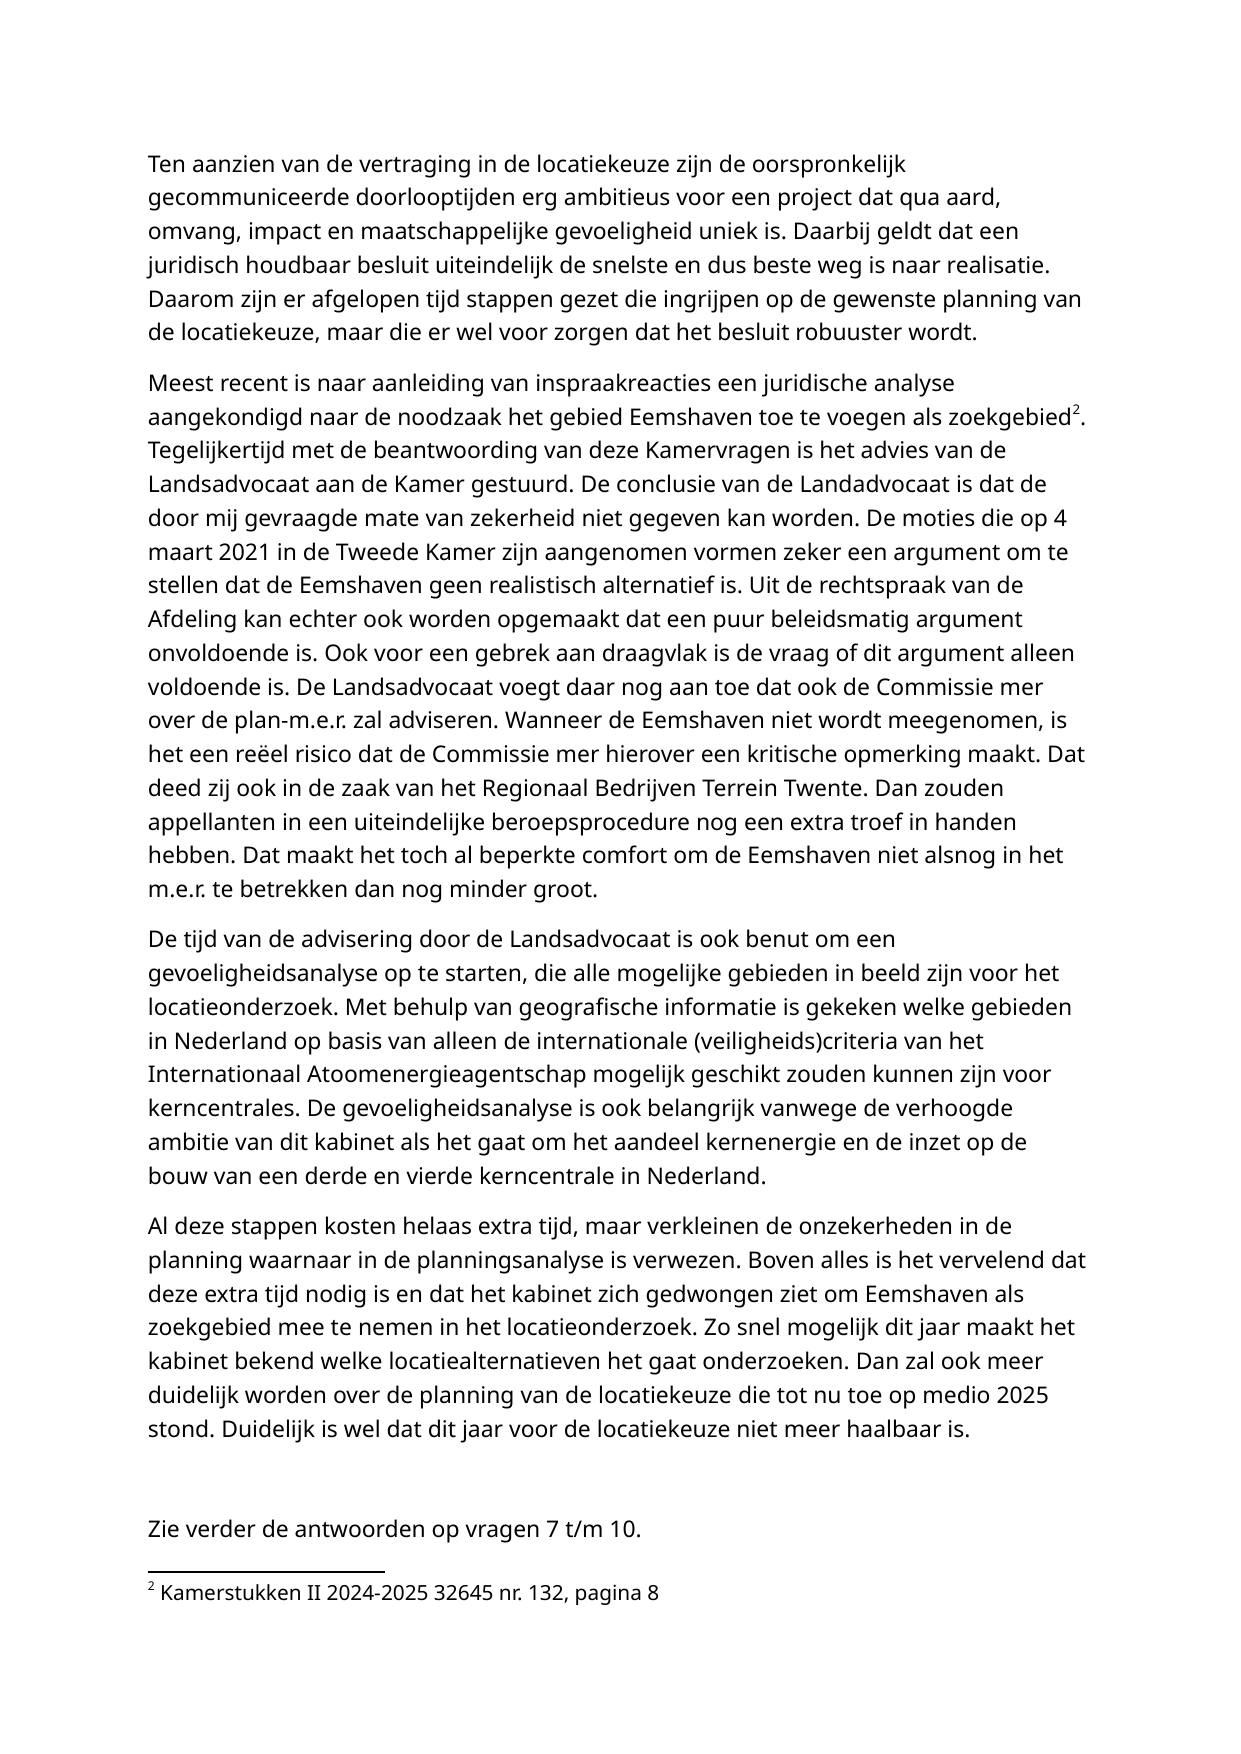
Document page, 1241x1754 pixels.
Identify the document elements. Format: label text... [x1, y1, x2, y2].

text Zie verder de antwoorden op vragen 7 t/m 10. [148, 1513, 1093, 1545]
text Ten aanzien van de vertraging in de locatiekeuze zijn de oorspronkelijk gecommuniceerde doorlooptijden erg ambitieus voor een project dat qua aard, omvang, impact en maatschappelijke gevoeligheid uniek is. Daarbij geldt dat een juridisch houdbaar besluit uiteindelijk de snelste en dus beste weg is naar realisatie. Daarom zijn er afgelopen tijd stappen gezet die ingrijpen op de gewenste planning van de locatiekeuze, maar die er wel voor zorgen dat het besluit robuuster wordt. [148, 148, 1093, 348]
text Meest recent is naar aanleiding van inspraakreacties een juridische analyse aangekondigd naar de noodzaak het gebied Eemshaven toe te voegen als zoekgebied. Tegelijkertijd met de beantwoording van deze Kamervragen is het advies van de Landsadvocaat aan de Kamer gestuurd. De conclusie van de Landadvocaat is dat de door mij gevraagde mate van zekerheid niet gegeven kan worden. De moties die op 4 maart 2021 in de Tweede Kamer zijn aangenomen vormen zeker een argument om te stellen dat de Eemshaven geen realistisch alternatief is. Uit de rechtspraak van de Afdeling kan echter ook worden opgemaakt dat een puur beleidsmatig argument onvoldoende is. Ook voor een gebrek aan draagvlak is de vraag of dit argument alleen voldoende is. De Landsadvocaat voegt daar nog aan toe dat ook de Commissie mer over de plan-m.e.r. zal adviseren. Wanneer de Eemshaven niet wordt meegenomen, is het een reëel risico dat de Commissie mer hierover een kritische opmerking maakt. Dat deed zij ook in de zaak van het Regionaal Bedrijven Terrein Twente. Dan zouden appellanten in een uiteindelijke beroepsprocedure nog een extra troef in handen hebben. Dat maakt het toch al beperkte comfort om de Eemshaven niet alsnog in het m.e.r. te betrekken dan nog minder groot. [148, 367, 1093, 904]
text De tijd van de advisering door de Landsadvocaat is ook benut om een gevoeligheidsanalyse op te starten, die alle mogelijke gebieden in beeld zijn voor het locatieonderzoek. Met behulp van geografische informatie is gekeken welke gebieden in Nederland op basis van alleen de internationale (veiligheids)criteria van het Internationaal Atoomenergieagentschap mogelijk geschikt zouden kunnen zijn voor kerncentrales. De gevoeligheidsanalyse is ook belangrijk vanwege de verhoogde ambitie van dit kabinet als het gaat om het aandeel kernenergie en de inzet op de bouw van een derde en vierde kerncentrale in Nederland. [148, 923, 1093, 1191]
text Al deze stappen kosten helaas extra tijd, maar verkleinen de onzekerheden in de planning waarnaar in de planningsanalyse is verwezen. Boven alles is het vervelend dat deze extra tijd nodig is en dat het kabinet zich gedwongen ziet om Eemshaven als zoekgebied mee te nemen in het locatieonderzoek. Zo snel mogelijk dit jaar maakt het kabinet bekend welke locatiealternatieven het gaat onderzoeken. Dan zal ook meer duidelijk worden over de planning van de locatiekeuze die tot nu toe op medio 2025 stond. Duidelijk is wel dat dit jaar voor de locatiekeuze niet meer haalbaar is. [148, 1210, 1093, 1444]
